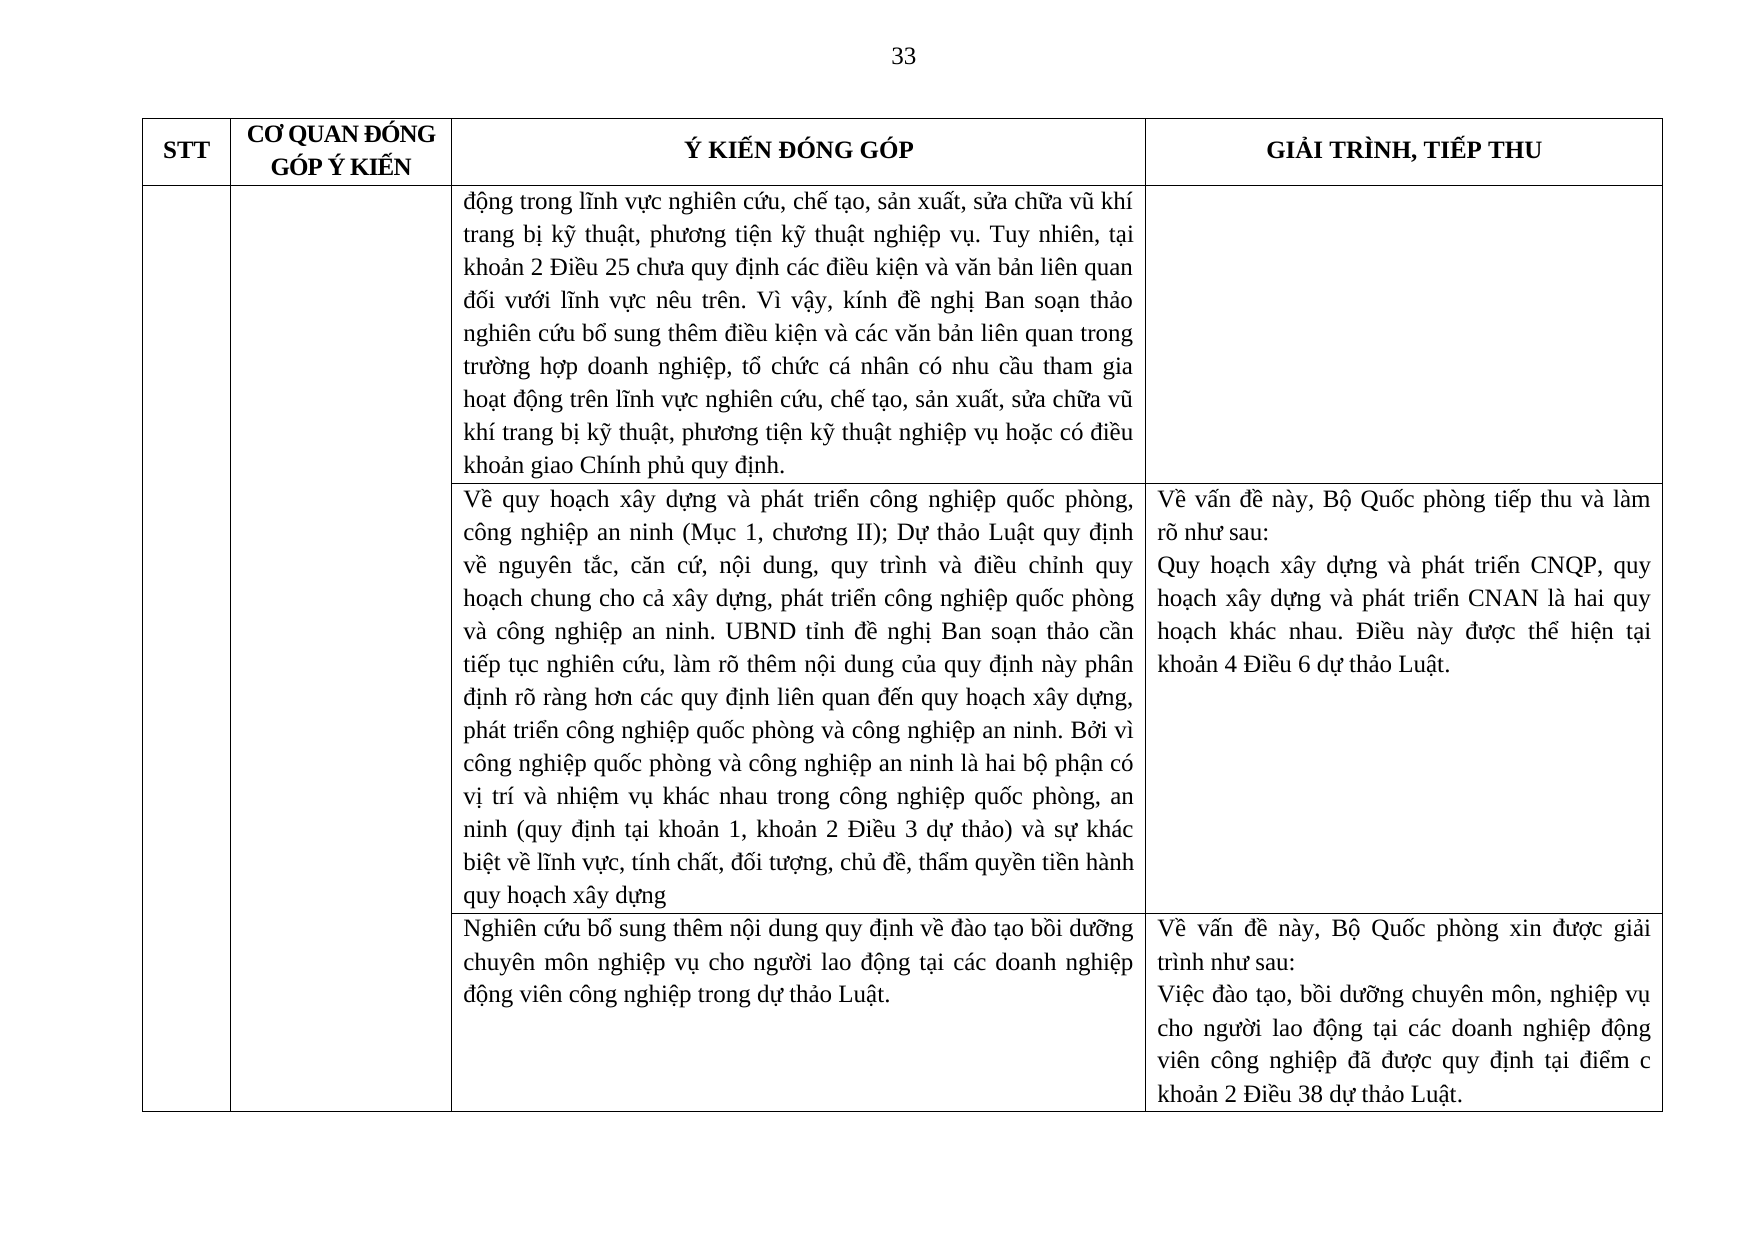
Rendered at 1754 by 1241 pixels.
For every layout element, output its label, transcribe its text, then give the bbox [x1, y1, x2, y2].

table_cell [1146, 186, 1662, 483]
table_cell Về vấn đề này, Bộ Quốc phòng tiếp thu và làm rõ như sau: Quy hoạch xây dựng và phát triển CNQP, quy hoạch xây dựng và phát triển CNAN là hai quy hoạch khác nhau. Điều này được thể hiện tại khoản 4 Điều 6 dự thảo Luật. [1146, 484, 1662, 912]
table_header CƠ QUAN ĐÓNG GÓP Ý KIẾN [231, 119, 451, 185]
table_header GIẢI TRÌNH, TIẾP THU [1146, 119, 1662, 185]
table_header STT [143, 119, 230, 185]
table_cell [452, 186, 1145, 483]
table_header Ý KIẾN ĐÓNG GÓP [452, 119, 1145, 185]
table_cell Nghiên cứu bổ sung thêm nội dung quy định về đào tạo bồi dưỡng chuyên môn nghiệp vụ cho người lao động tại các doanh nghiệp động viên công nghiệp trong dự thảo Luật. [452, 914, 1145, 1111]
table_cell Về quy hoạch xây dựng và phát triển công nghiệp quốc phòng, công nghiệp an ninh (Mục 1, chương II); Dự thảo Luật quy định về nguyên tắc, căn cứ, nội dung, quy trình và điều chỉnh quy hoạch chung cho cả xây dựng, phát triển công nghiệp quốc phòng và công nghiệp an ninh. UBND tỉnh đề nghị Ban soạn thảo cần tiếp tục nghiên cứu, làm rõ thêm nội dung của quy định này phân định rõ ràng hơn các quy định liên quan đến quy hoạch xây dựng, phát triển công nghiệp quốc phòng và công nghiệp an ninh. Bởi vì công nghiệp quốc phòng và công nghiệp an ninh là hai bộ phận có vị trí và nhiệm vụ khác nhau trong công nghiệp quốc phòng, an ninh (quy định tại khoản 1, khoản 2 Điều 3 dự thảo) và sự khác biệt về lĩnh vực, tính chất, đối tượng, chủ đề, thẩm quyền tiền hành quy hoạch xây dựng [452, 484, 1145, 912]
table_cell Về vấn đề này, Bộ Quốc phòng xin được giải trình như sau: Việc đào tạo, bồi dưỡng chuyên môn, nghiệp vụ cho người lao động tại các doanh nghiệp động viên công nghiệp đã được quy định tại điểm c khoản 2 Điều 38 dự thảo Luật. [1146, 914, 1662, 1111]
